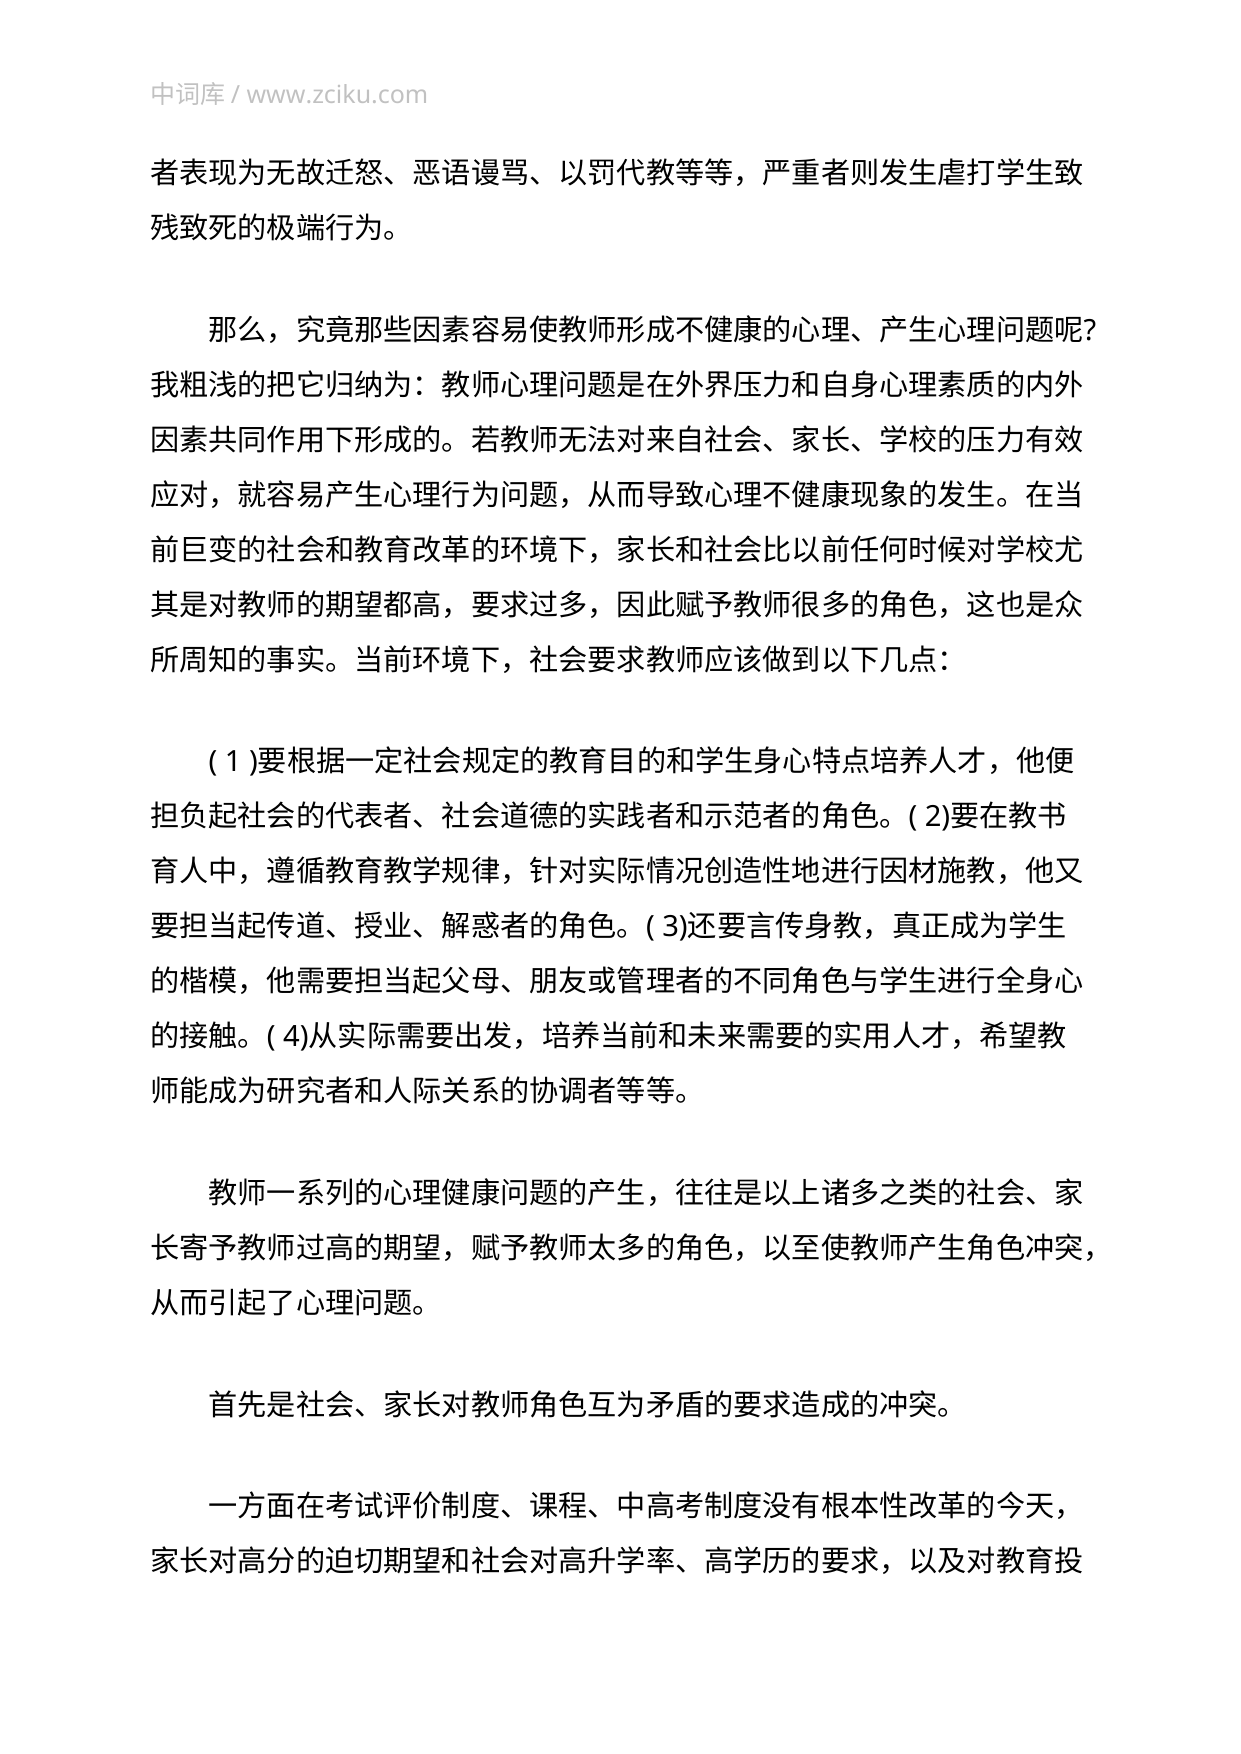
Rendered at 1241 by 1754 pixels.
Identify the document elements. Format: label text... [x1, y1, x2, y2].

text 首先是社会、家长对教师角色互为矛盾的要求造成的冲突。 [150, 1381, 1090, 1423]
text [150, 1483, 1090, 1580]
text 教师一系列的心理健康问题的产生，往往是以上诸多之类的社会、家长寄予教师过高的期望，赋予教师太多的角色，以至使教师产生角色冲突，从而引起了心理问题。 [150, 1169, 1090, 1322]
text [150, 150, 1090, 247]
text ( 1 )要根据一定社会规定的教育目的和学生身心特点培养人才，他便担负起社会的代表者、社会道德的实践者和示范者的角色。( 2)要在教书育人中，遵循教育教学规律，针对实际情况创造性地进行因材施教，他又要担当起传道、授业、解惑者的角色。( 3)还要言传身教，真正成为学生的楷模，他需要担当起父母、朋友或管理者的不同角色与学生进行全身心的接触。( 4)从实际需要出发，培养当前和未来需要的实用人才，希望教师能成为研究者和人际关系的协调者等等。 [150, 738, 1090, 1110]
text 那么，究竟那些因素容易使教师形成不健康的心理、产生心理问题呢?我粗浅的把它归纳为：教师心理问题是在外界压力和自身心理素质的内外因素共同作用下形成的。若教师无法对来自社会、家长、学校的压力有效应对，就容易产生心理行为问题，从而导致心理不健康现象的发生。在当前巨变的社会和教育改革的环境下，家长和社会比以前任何时候对学校尤其是对教师的期望都高，要求过多，因此赋予教师很多的角色，这也是众所周知的事实。当前环境下，社会要求教师应该做到以下几点： [150, 307, 1090, 678]
